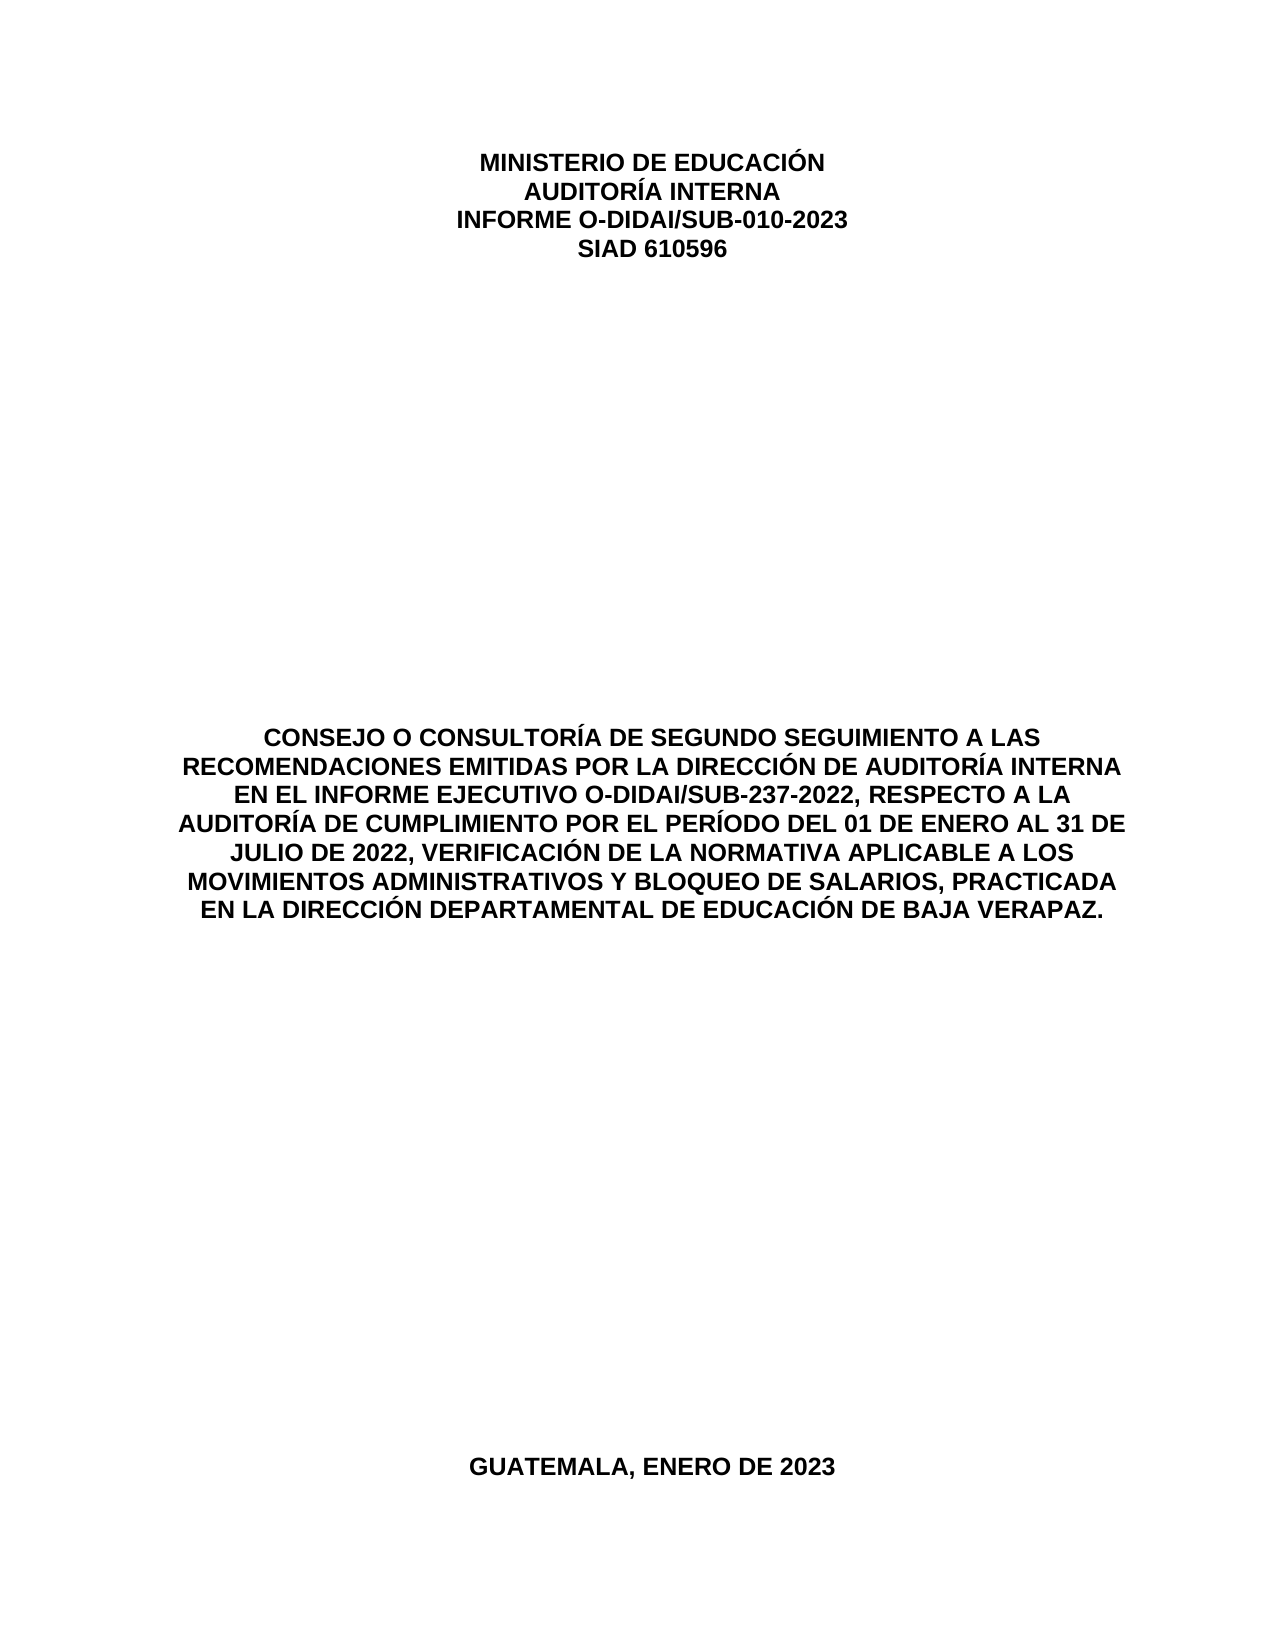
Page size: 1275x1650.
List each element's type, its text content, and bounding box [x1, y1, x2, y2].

text AUDITORÍA INTERNA [177, 176, 1127, 205]
text MINISTERIO DE EDUCACIÓN [177, 148, 1127, 176]
text GUATEMALA, ENERO DE 2023 [177, 1452, 1127, 1481]
text CONSEJO O CONSULTORÍA DE SEGUNDO SEGUIMIENTO A LAS [177, 723, 1127, 751]
text INFORME O-DIDAI/SUB-010-2023 [177, 205, 1127, 234]
text EN EL INFORME EJECUTIVO O-DIDAI/SUB-237-2022, RESPECTO A LA AUDITORÍA DE CUMPLIMIENTO POR EL PERÍODO DEL 01 DE ENERO AL 31 DE JULIO DE 2022, VERIFICACIÓN DE LA NORMATIVA APLICABLE A LOS MOVIMIENTOS ADMINISTRATIVOS Y BLOQUEO DE SALARIOS, PRACTICADA EN LA DIRECCIÓN DEPARTAMENTAL DE EDUCACIÓN DE BAJA VERAPAZ. [177, 780, 1127, 924]
text RECOMENDACIONES EMITIDAS POR LA DIRECCIÓN DE AUDITORÍA INTERNA [177, 751, 1127, 780]
text SIAD 610596 [177, 234, 1127, 263]
